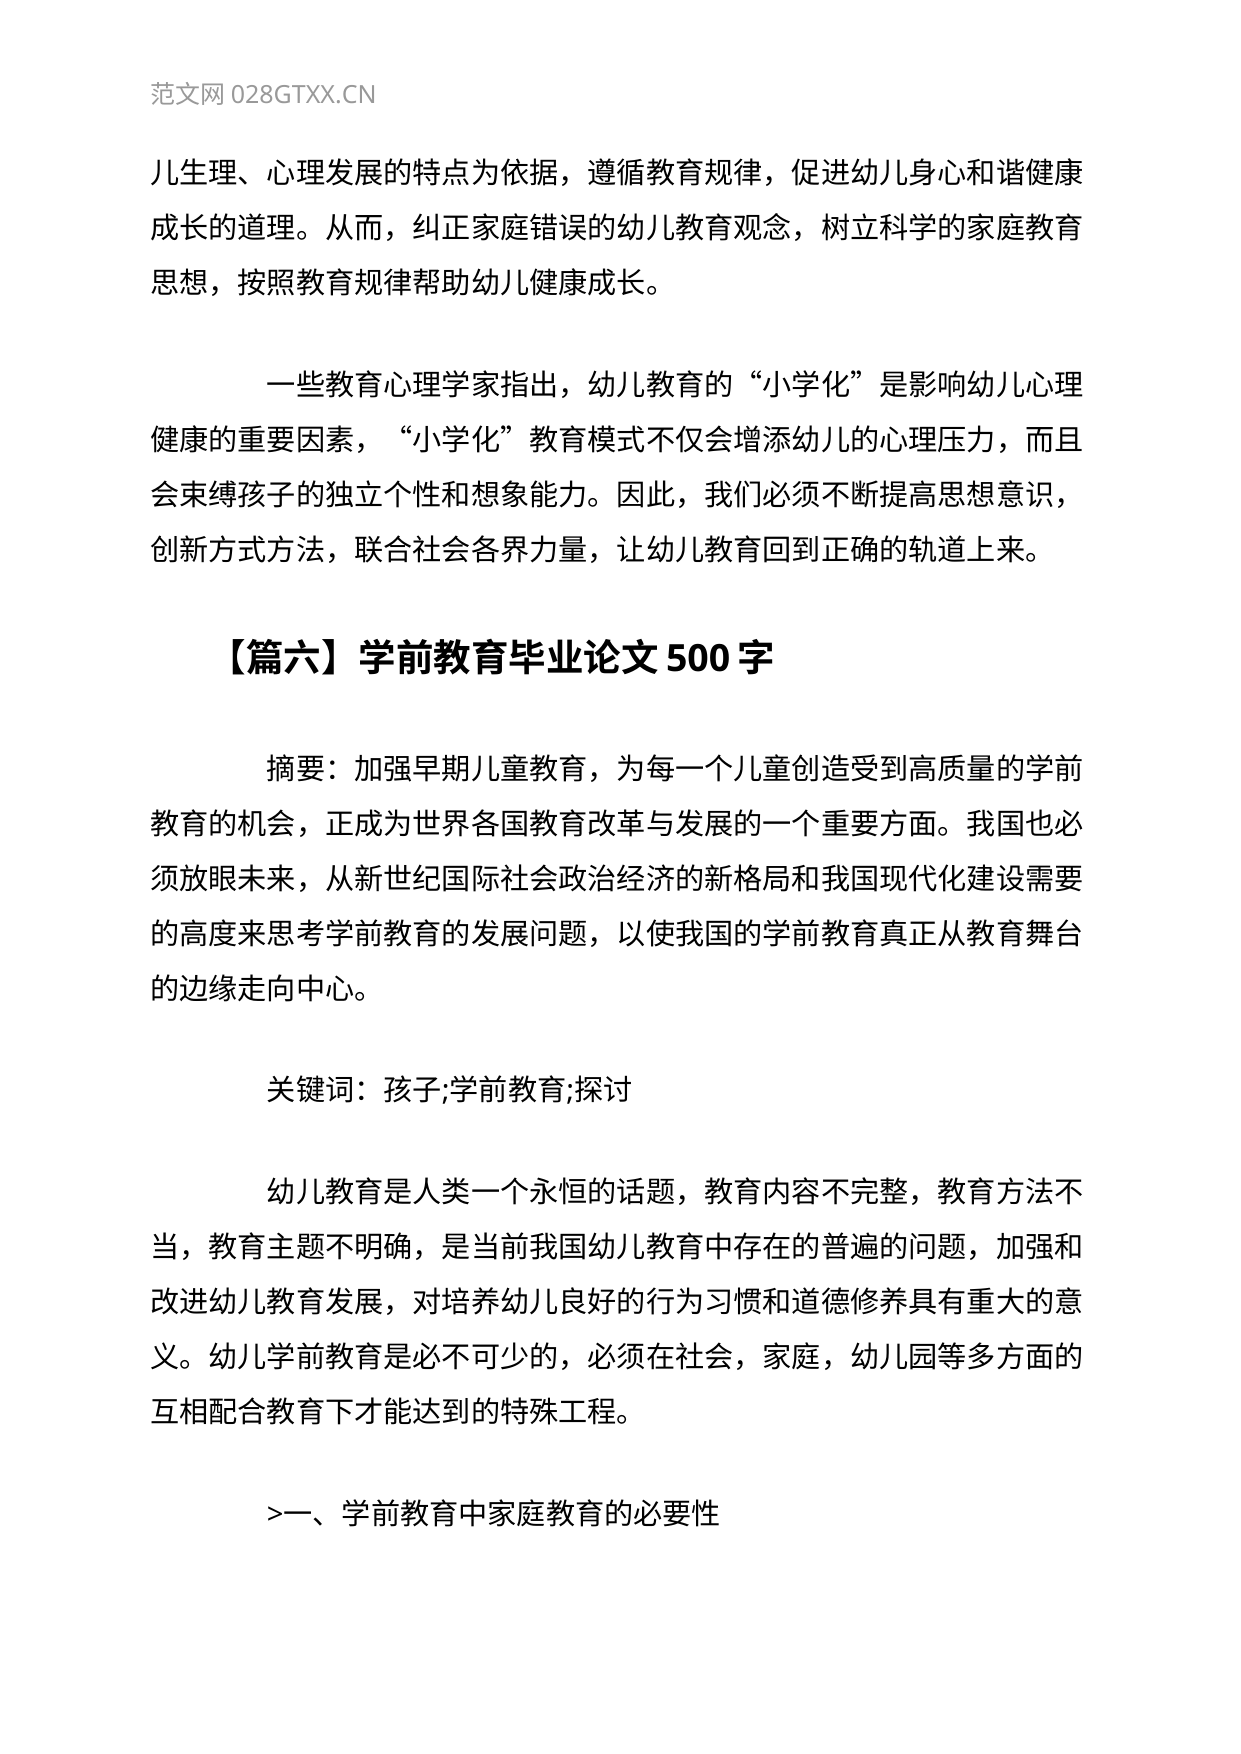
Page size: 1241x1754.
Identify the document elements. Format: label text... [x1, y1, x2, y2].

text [150, 150, 1090, 302]
text 【篇六】学前教育毕业论文500字 [150, 628, 1090, 682]
text >一、学前教育中家庭教育的必要性 [150, 1490, 1090, 1533]
text 关键词：孩子;学前教育;探讨 [150, 1067, 1090, 1109]
text 一些教育心理学家指出，幼儿教育的“小学化”是影响幼儿心理健康的重要因素，“小学化”教育模式不仅会增添幼儿的心理压力，而且会束缚孩子的独立个性和想象能力。因此，我们必须不断提高思想意识，创新方式方法，联合社会各界力量，让幼儿教育回到正确的轨道上来。 [150, 362, 1090, 568]
text 幼儿教育是人类一个永恒的话题，教育内容不完整，教育方法不当，教育主题不明确，是当前我国幼儿教育中存在的普遍的问题，加强和改进幼儿教育发展，对培养幼儿良好的行为习惯和道德修养具有重大的意义。幼儿学前教育是必不可少的，必须在社会，家庭，幼儿园等多方面的互相配合教育下才能达到的特殊工程。 [150, 1169, 1090, 1431]
text 摘要：加强早期儿童教育，为每一个儿童创造受到高质量的学前教育的机会，正成为世界各国教育改革与发展的一个重要方面。我国也必须放眼未来，从新世纪国际社会政治经济的新格局和我国现代化建设需要的高度来思考学前教育的发展问题，以使我国的学前教育真正从教育舞台的边缘走向中心。 [150, 746, 1090, 1007]
